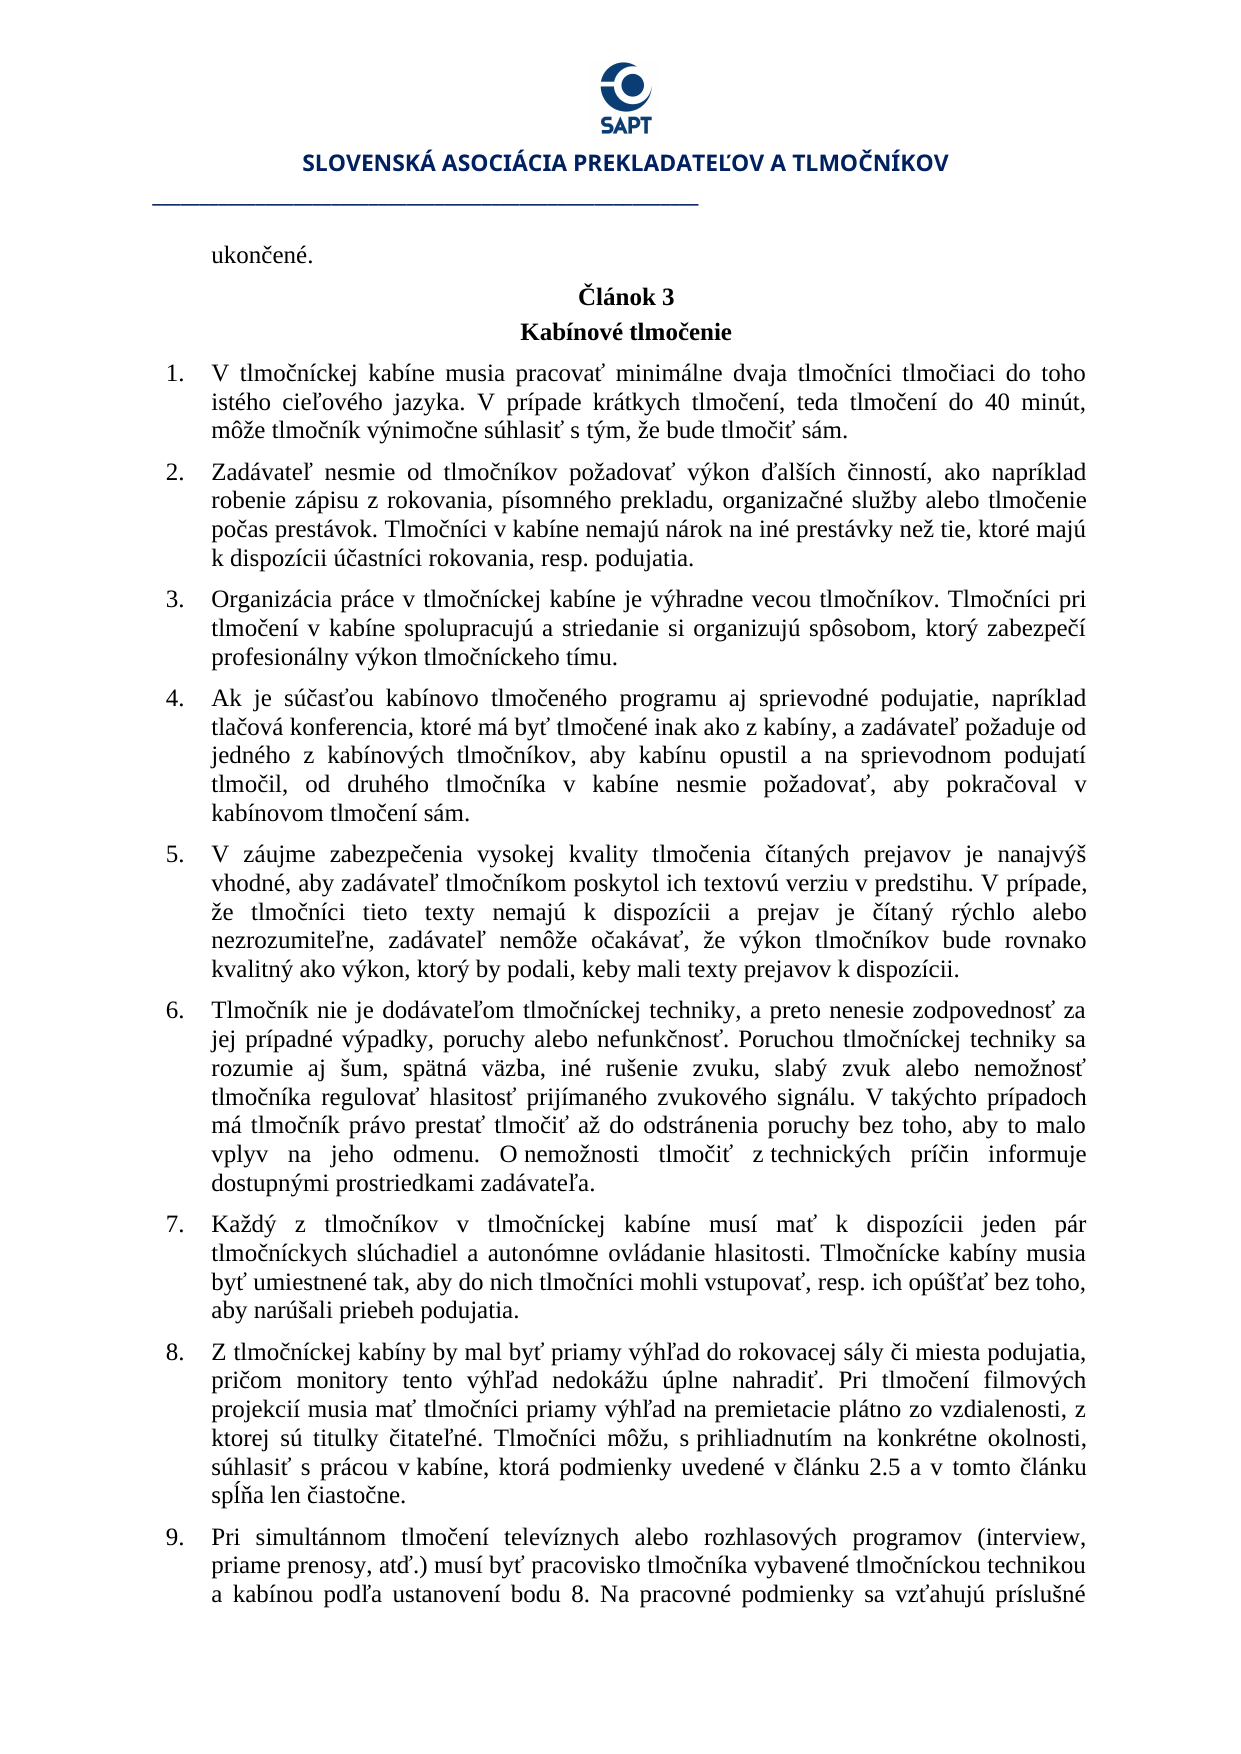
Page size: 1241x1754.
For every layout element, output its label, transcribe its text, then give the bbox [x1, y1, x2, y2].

list Každý z tlmočníkov v tlmočníckej kabíne musí mať k dispozícii jeden pár tlmočníckych slúchadiel a autonómne ovládanie hlasitosti. Tlmočnícke kabíny musia byť umiestnené tak, aby do nich tlmočníci mohli vstupovať, resp. ich opúšťať bez toho, aby narúšali priebeh podujatia. [166, 1209, 1087, 1324]
list V záujme zabezpečenia vysokej kvality tlmočenia čítaných prejavov je nanajvýš vhodné, aby zadávateľ tlmočníkom poskytol ich textovú verziu v predstihu. V prípade, že tlmočníci tieto texty nemajú k dispozícii a prejav je čítaný rýchlo alebo nezrozumiteľne, zadávateľ nemôže očakávať, že výkon tlmočníkov bude rovnako kvalitný ako výkon, ktorý by podali, keby mali texty prejavov k dispozícii. [166, 839, 1087, 983]
list V tlmočníckej kabíne musia pracovať minimálne dvaja tlmočníci tlmočiaci do toho istého cieľového jazyka. V prípade krátkych tlmočení, teda tlmočení do 40 minút, môže tlmočník výnimočne súhlasiť s tým, že bude tlmočiť sám. [166, 358, 1087, 444]
list Ak je súčasťou kabínovo tlmočeného programu aj sprievodné podujatie, napríklad tlačová konferencia, ktoré má byť tlmočené inak ako z kabíny, a zadávateľ požaduje od jedného z kabínových tlmočníkov, aby kabínu opustil a na sprievodnom podujatí tlmočil, od druhého tlmočníka v kabíne nesmie požadovať, aby pokračoval v kabínovom tlmočení sám. [166, 683, 1087, 827]
list Zadávateľ nesmie od tlmočníkov požadovať výkon ďalších činností, ako napríklad robenie zápisu z rokovania, písomného prekladu, organizačné služby alebo tlmočenie počas prestávok. Tlmočníci v kabíne nemajú nárok na iné prestávky než tie, ktoré majú k dispozícii účastníci rokovania, resp. podujatia. [166, 457, 1087, 572]
text Článok 3 [154, 282, 1098, 311]
picture [590, 61, 661, 135]
list Organizácia práce v tlmočníckej kabíne je výhradne vecou tlmočníkov. Tlmočníci pri tlmočení v kabíne spolupracujú a striedanie si organizujú spôsobom, ktorý zabezpečí profesionálny výkon tlmočníckeho tímu. [166, 584, 1087, 671]
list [167, 241, 1087, 269]
list Tlmočník nie je dodávateľom tlmočníckej techniky, a preto nenesie zodpovednosť za jej prípadné výpadky, poruchy alebo nefunkčnosť. Poruchou tlmočníckej techniky sa rozumie aj šum, spätná väzba, iné rušenie zvuku, slabý zvuk alebo nemožnosť tlmočníka regulovať hlasitosť prijímaného zvukového signálu. V takýchto prípadoch má tlmočník právo prestať tlmočiť až do odstránenia poruchy bez toho, aby to malo vplyv na jeho odmenu. O nemožnosti tlmočiť z technických príčin informuje dostupnými prostriedkami zadávateľa. [166, 996, 1087, 1197]
text Kabínové tlmočenie [154, 317, 1098, 346]
list Z tlmočníckej kabíny by mal byť priamy výhľad do rokovacej sály či miesta podujatia, pričom monitory tento výhľad nedokážu úplne nahradiť. Pri tlmočení filmových projekcií musia mať tlmočníci priamy výhľad na premietacie plátno zo vzdialenosti, z ktorej sú titulky čitateľné. Tlmočníci môžu, s prihliadnutím na konkrétne okolnosti, súhlasiť s prácou v kabíne, ktorá podmienky uvedené v článku 2.5 a v tomto článku spĺňa len čiastočne. [166, 1337, 1087, 1509]
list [166, 1522, 1087, 1608]
